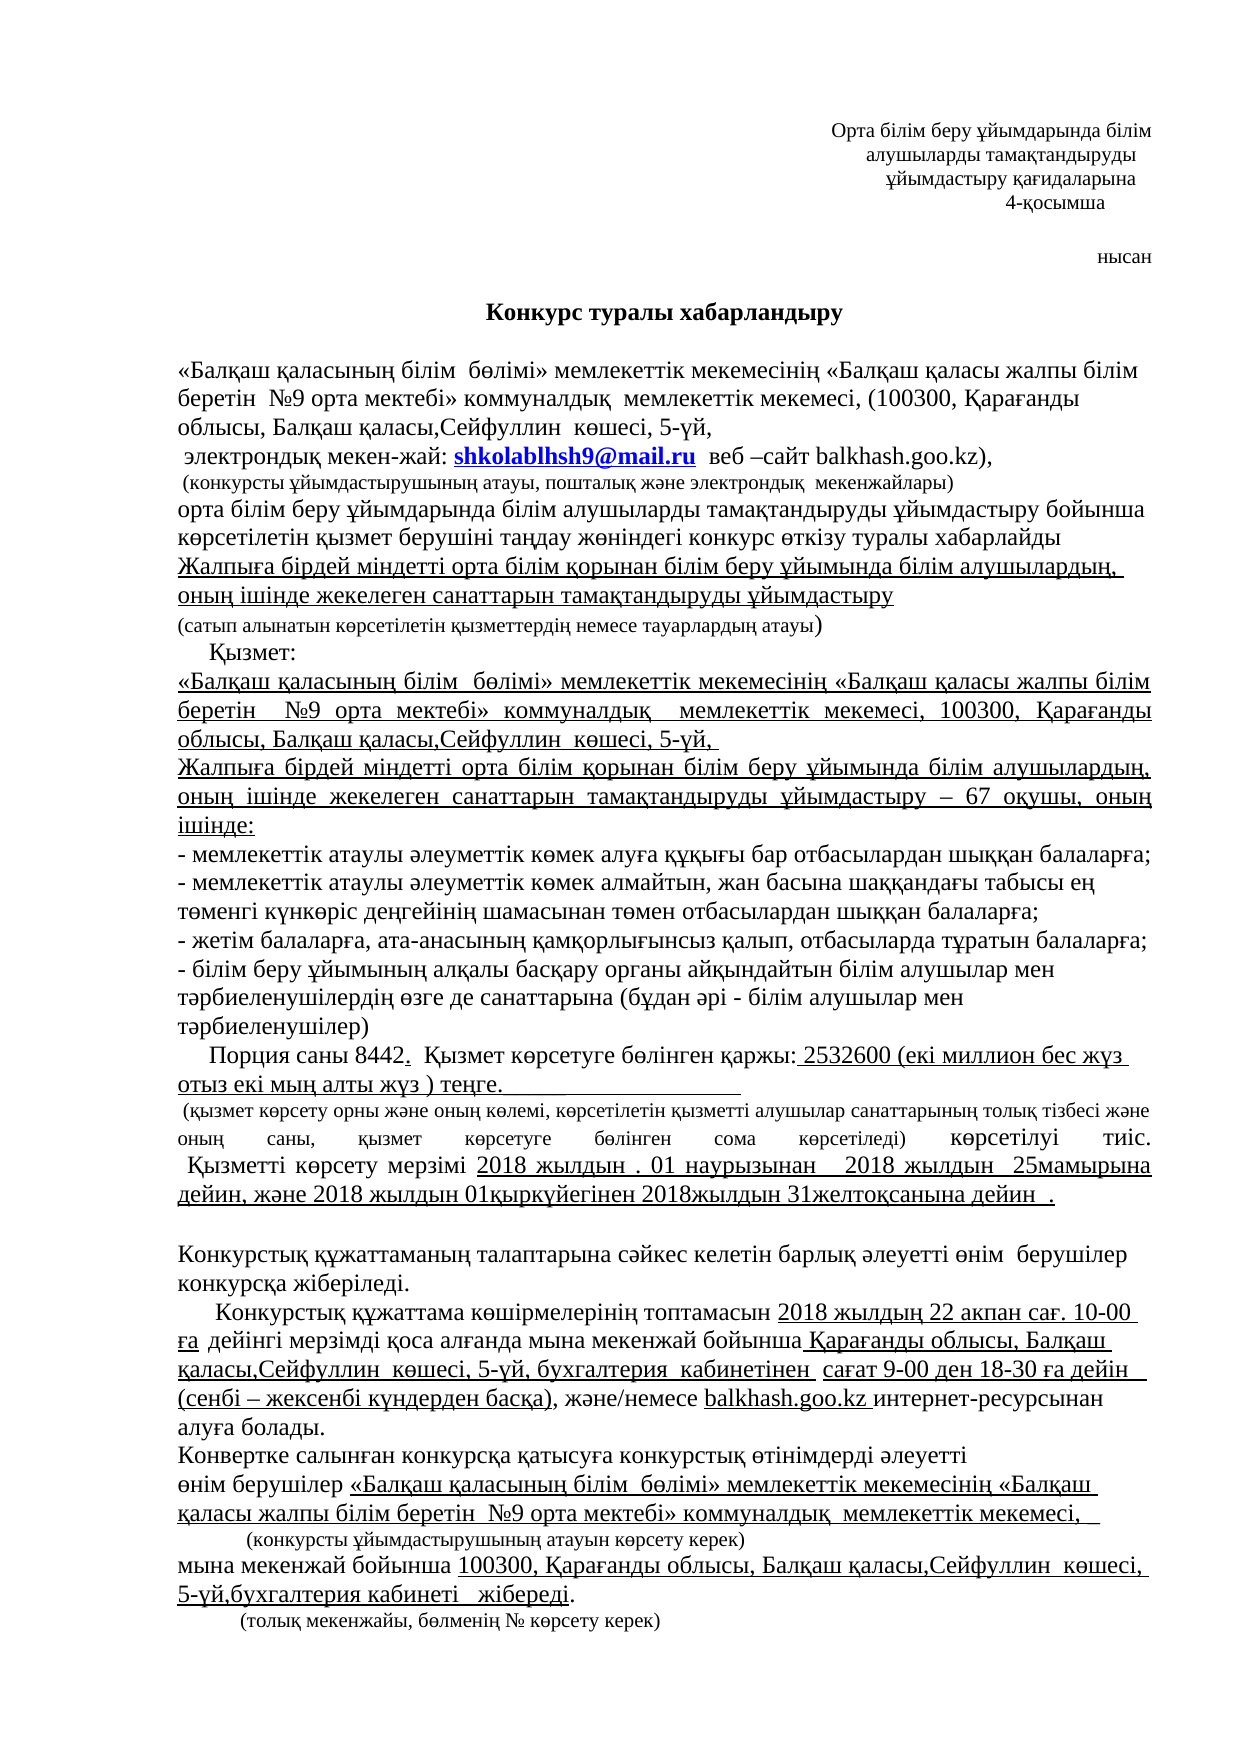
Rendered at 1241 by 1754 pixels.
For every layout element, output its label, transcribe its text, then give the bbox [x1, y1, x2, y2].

text (конкурсты ұйымдастырушының атауы, пошталық және электрондық мекенжайлары) орта білім беру ұйымдарында білім алушыларды тамақтандыруды ұйымдастыру бойынша көрсетілетін қызмет берушіні таңдау жөніндегі конкурс өткізу туралы хабарлайды Жалпыға бiрдей мiндеттi орта бiлiм қорынан білім беру ұйымында білім алушылардың, оның ішінде жекелеген санаттарын тамақтандыруды ұйымдастыру (сатып алынатын көрсетілетін қызметтердің немесе тауарлардың атауы) Қызмет: [177, 470, 1152, 666]
text (конкурсты ұйымдастырушының атауын көрсету керек) [177, 1527, 1152, 1551]
text «Балқаш қаласының білім бөлімі» мемлекеттік мекемесінің «Балқаш қаласы жалпы білім беретін №9 орта мектебі» коммуналдық мемлекеттік мекемесі, (100300, Қарағанды облысы, Балқаш қаласы,Сейфуллин көшесі, 5-үй, [177, 355, 1152, 441]
text Жалпыға бiрдей мiндеттi орта бiлiм қорынан білім беру ұйымында білім алушылардың, оның ішінде жекелеген санаттарын тамақтандыруды ұйымдастыру – 67 оқушы, оның ішінде: [177, 752, 1152, 806]
text Жалпыға бiрдей мiндеттi орта бiлiм қорынан білім беру ұйымында білім алушылардың, оның ішінде жекелеген санаттарын тамақтандыруды ұйымдастыру – 67 оқушы, оның ішінде: [177, 808, 1152, 839]
text Конкурстық құжаттаманың талаптарына сәйкес келетін барлық әлеуетті өнім берушілер конкурсқа жіберіледі. Конкурстық құжаттама көшірмелерінің топтамасын 2018 жылдың 22 акпан сағ. 10-00 ға дейінгі мерзімді қоса алғанда мына мекенжай бойынша Қарағанды облысы, Балқаш қаласы,Сейфуллин көшесі, 5-үй, бухгалтерия кабинетінен сағат 9-00 ден 18-30 ға дейін (сенбі – жексенбі күндерден басқа), және/немесе balkhash.goo.kz интернет-ресурсынан алуға болады. Конвертке салынған конкурсқа қатысуға конкурстық өтінімдерді әлеуетті өнім берушілер «Балқаш қаласының білім бөлімі» мемлекеттік мекемесінің «Балқаш қаласы жалпы білім беретін №9 орта мектебі» коммуналдық мемлекеттік мекемесі, _ [177, 1239, 1152, 1527]
text электрондық мекен-жай: shkolablhsh9@mail.ru веб –сайт balkhash.goo.kz), [177, 441, 1152, 470]
text (қызмет көрсету орны және оның көлемі, көрсетілетін қызметті алушылар санаттарының толық тізбесі және оның саны, қызмет көрсетуге бөлінген сома көрсетіледі) көрсетілуі тиіс. Қызметті көрсету мерзімі 2018 жылдын . 01 наурызынан 2018 жылдын 25мамырына дейин, және 2018 жылдын 01қыркүйегінен 2018жылдын 31желтоқсанына дейин_. [177, 1097, 1152, 1208]
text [177, 1551, 1152, 1632]
text нысан [177, 243, 1152, 268]
text Орта білім беру ұйымдарында білім алушыларды тамақтандыруды ұйымдастыру қағидаларына 4-қосымша [177, 118, 1152, 214]
text «Балқаш қаласының білім бөлімі» мемлекеттік мекемесінің «Балқаш қаласы жалпы білім беретін №9 орта мектебі» коммуналдық мемлекеттік мекемесі, 100300, Қарағанды облысы, Балқаш қаласы,Сейфуллин көшесі, 5-үй, [177, 666, 1152, 720]
text Конкурс туралы хабарландыру [177, 297, 1152, 326]
text «Балқаш қаласының білім бөлімі» мемлекеттік мекемесінің «Балқаш қаласы жалпы білім беретін №9 орта мектебі» коммуналдық мемлекеттік мекемесі, 100300, Қарағанды облысы, Балқаш қаласы,Сейфуллин көшесі, 5-үй, [177, 721, 1152, 752]
text Порция саны 8442. Қызмет көрсетуге бөлінген қаржы: 2532600 (екі миллион бес жүз отыз екі мың алты жүз ) теңге._____ [177, 1040, 1152, 1097]
text - мемлекеттік атаулы әлеуметтік көмек алуға құқығы бар отбасылардан шыққан балаларға; - мемлекеттік атаулы әлеуметтік көмек алмайтын, жан басына шаққандағы табысы ең төменгі күнкөріс деңгейінің шамасынан төмен отбасылардан шыққан балаларға; - жетім балаларға, ата-анасының қамқорлығынсыз қалып, отбасыларда тұратын балаларға; - білім беру ұйымының алқалы басқару органы айқындайтын білім алушылар мен тәрбиеленушілердің өзге де санаттарына (бұдан әрі - білім алушылар мен тәрбиеленушілер) [177, 839, 1152, 1040]
